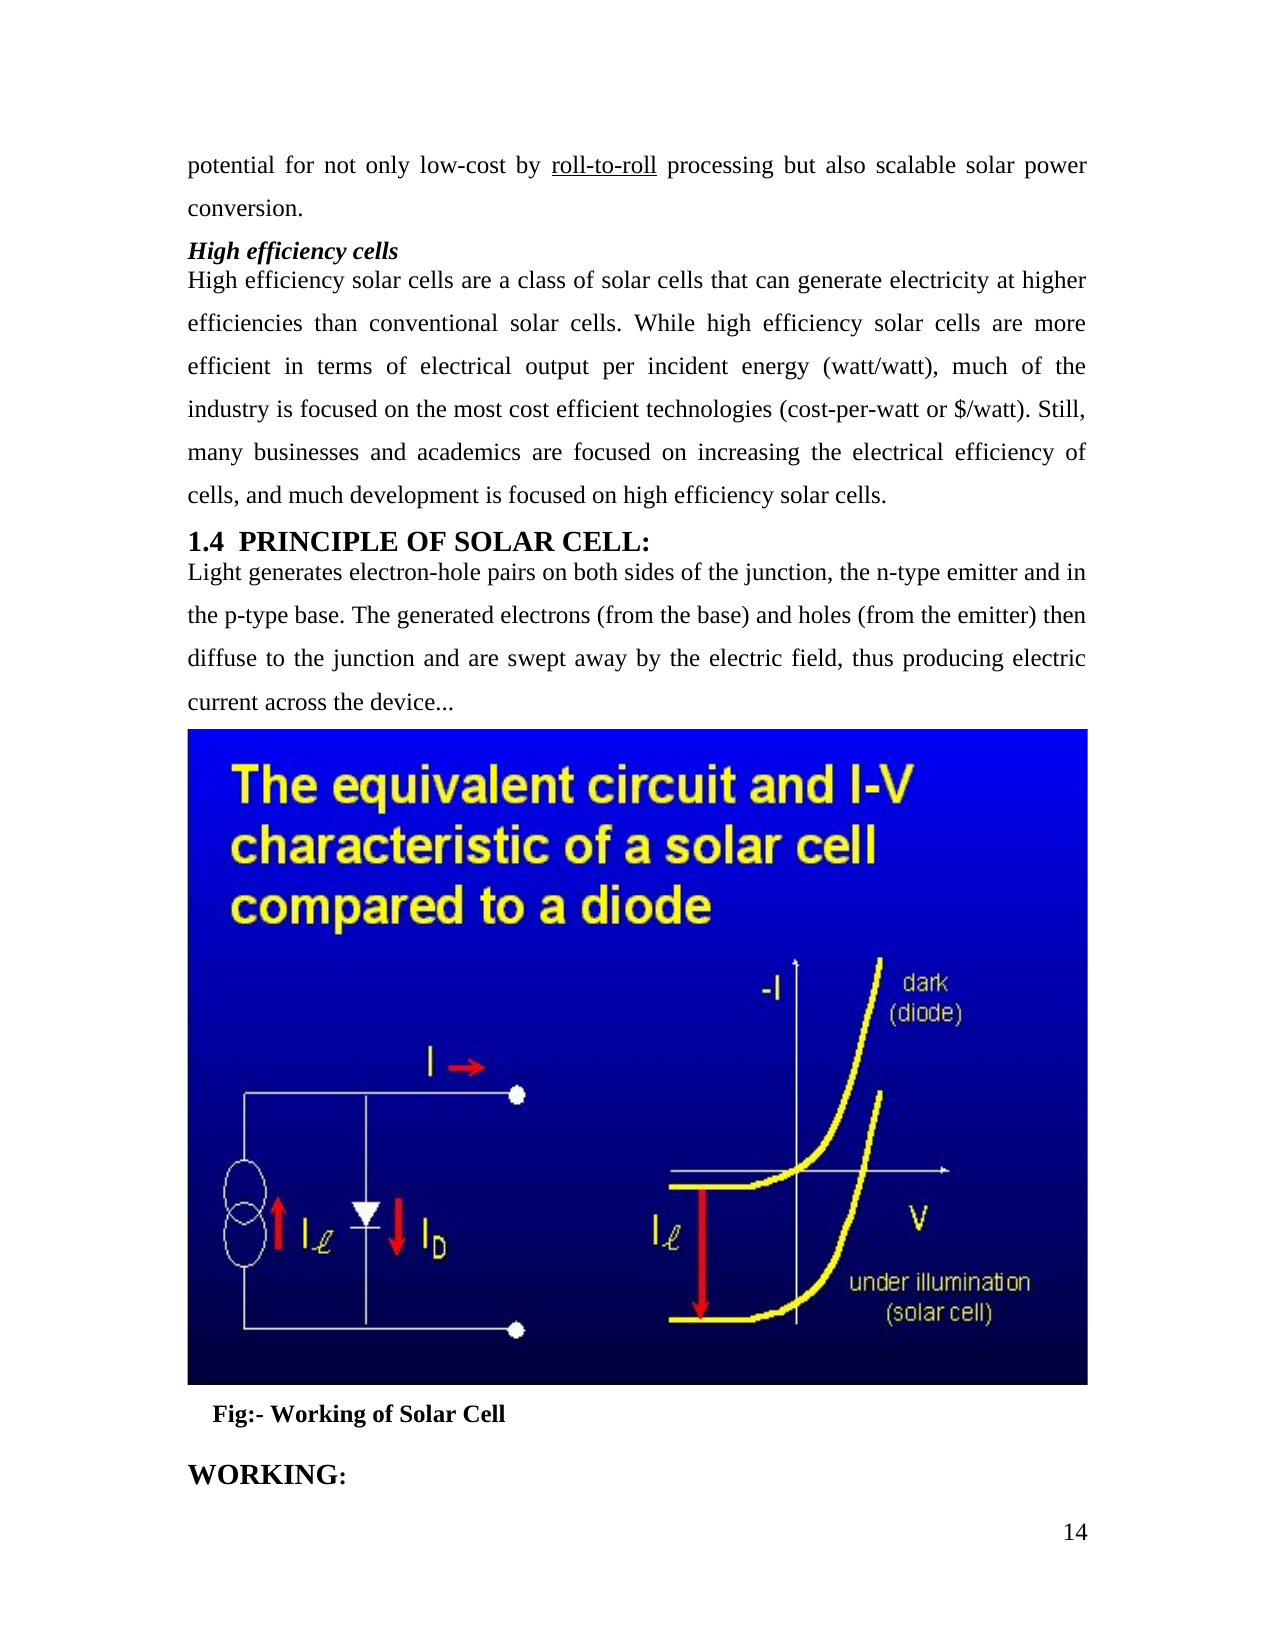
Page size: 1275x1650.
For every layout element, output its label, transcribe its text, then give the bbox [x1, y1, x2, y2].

picture [187, 729, 1088, 1385]
text 1.4 PRINCIPLE OF SOLAR CELL: [187, 524, 1087, 557]
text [187, 150, 1087, 222]
text High efficiency solar cells are a class of solar cells that can generate electricity at higher efficiencies than conventional solar cells. While high efficiency solar cells are more efficient in terms of electrical output per incident energy (watt/watt), much of the industry is focused on the most cost efficient technologies (cost-per-watt or $/watt). Still, many businesses and academics are focused on increasing the electrical efficiency of cells, and much development is focused on high efficiency solar cells. [187, 265, 1087, 509]
text Light generates electron-hole pairs on both sides of the junction, the n-type emitter and in the p-type base. The generated electrons (from the base) and holes (from the emitter) then diffuse to the junction and are swept away by the electric field, thus producing electric current across the device... [187, 557, 1087, 715]
text WORKING: [187, 1457, 1087, 1490]
text High efficiency cells [187, 236, 1087, 265]
text Fig:- Working of Solar Cell [187, 1399, 1087, 1428]
